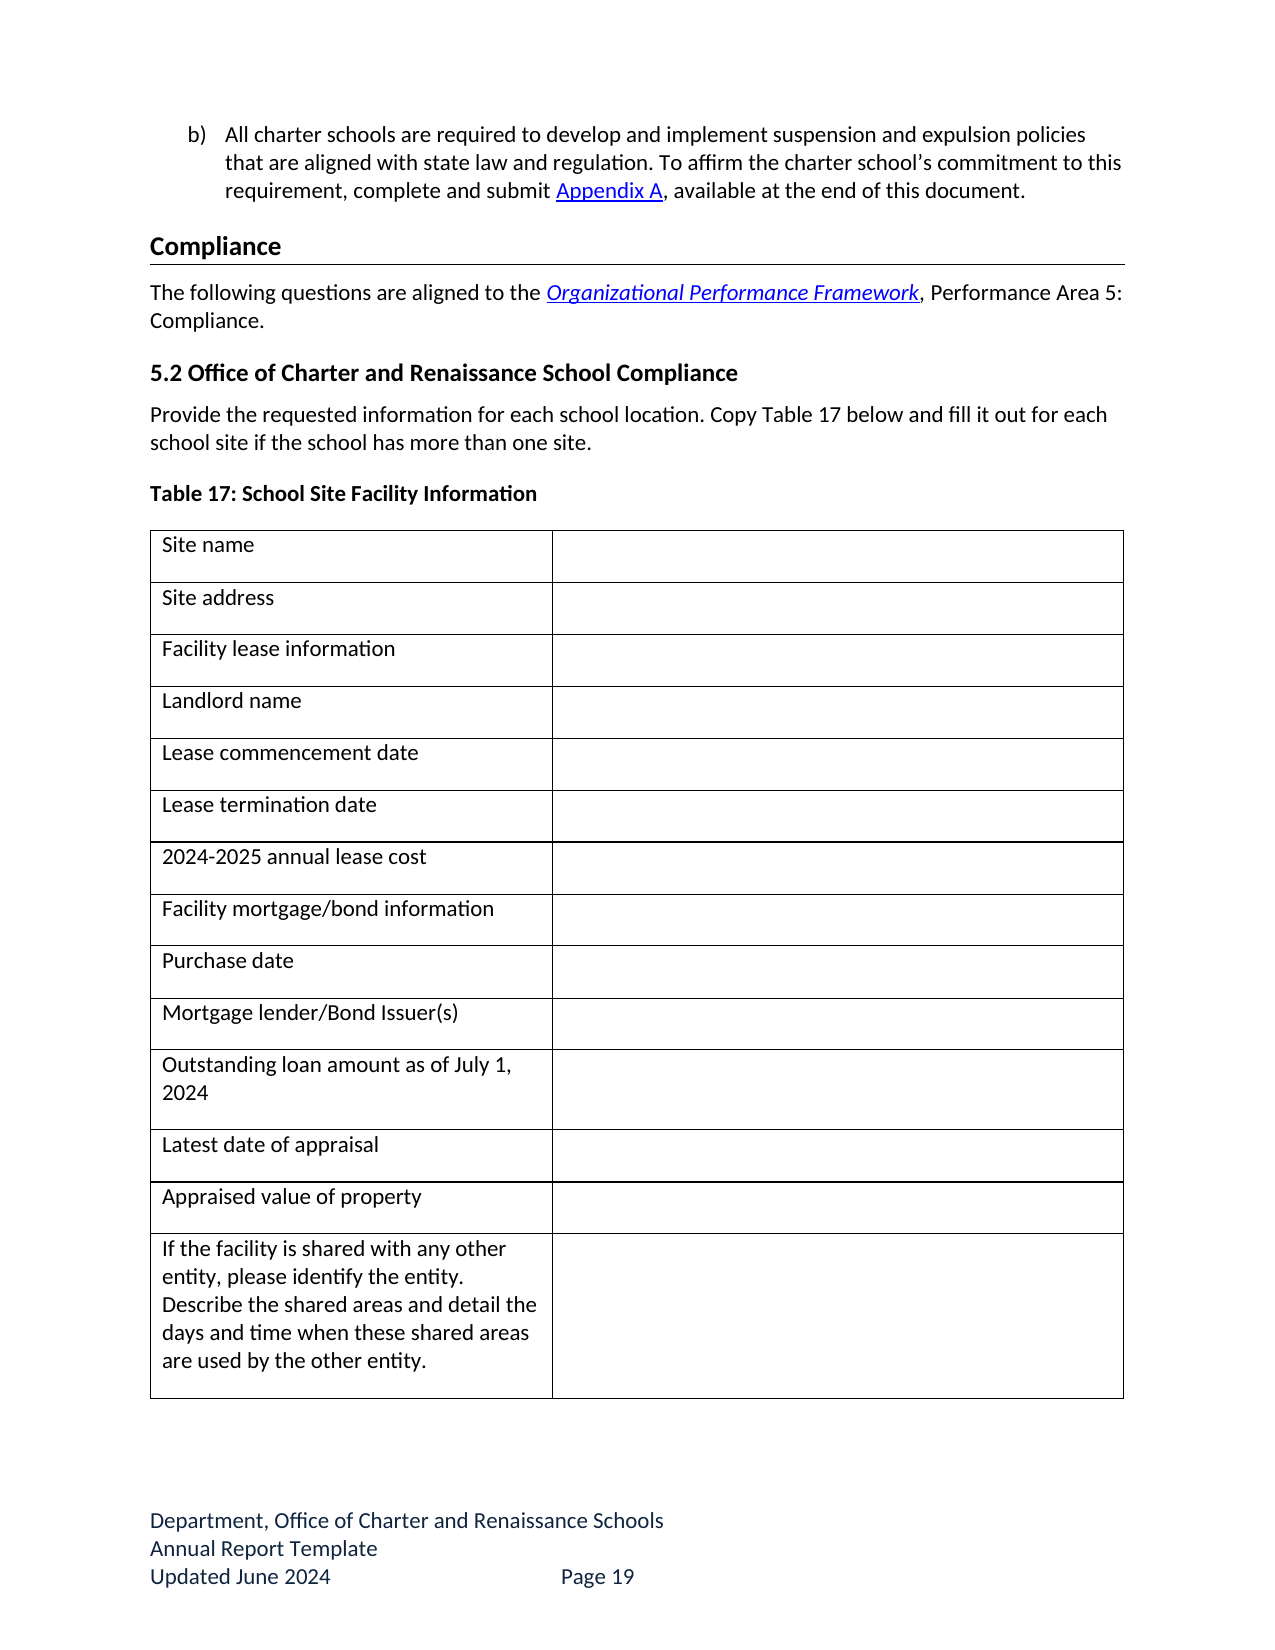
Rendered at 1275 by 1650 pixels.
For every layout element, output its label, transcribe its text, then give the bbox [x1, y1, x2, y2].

table_cell [553, 583, 1123, 633]
table_cell 2024-2025 annual lease cost [151, 843, 552, 893]
table_cell Site address [151, 583, 552, 633]
table_cell [553, 1130, 1123, 1181]
table_cell [553, 1183, 1123, 1233]
table_cell Purchase date [151, 946, 552, 997]
list All charter schools are required to develop and implement suspension and expulsion policies that are aligned with state law and regulation. To affirm the charter school’s commitment to this requirement, complete and submit Appendix A, available at the end of this document. [187, 120, 1125, 204]
table_cell Mortgage lender/Bond Issuer(s) [151, 999, 552, 1049]
text The following questions are aligned to the Organizational Performance Framework, Performance Area 5: Compliance. [150, 278, 1125, 334]
table_cell Lease commencement date [151, 739, 552, 789]
text Provide the requested information for each school location. Copy Table 17 below and fill it out for each school site if the school has more than one site. [150, 400, 1125, 456]
table_cell [553, 843, 1123, 893]
subtitle Compliance [150, 229, 1125, 264]
text Table 17: School Site Facility Information [150, 479, 1125, 507]
table_cell Lease termination date [151, 791, 552, 841]
table_cell Appraised value of property [151, 1183, 552, 1233]
table_header [553, 531, 1123, 582]
table_cell [553, 946, 1123, 997]
table_cell [553, 1050, 1123, 1129]
table_cell Facility lease information [151, 635, 552, 686]
table_cell [553, 895, 1123, 945]
table_cell [553, 635, 1123, 686]
table_cell Facility mortgage/bond information [151, 895, 552, 945]
table_cell [553, 791, 1123, 841]
table_header Site name [151, 531, 552, 582]
table_cell Landlord name [151, 687, 552, 737]
table_cell [553, 739, 1123, 789]
subtitle 5.2 Office of Charter and Renaissance School Compliance [150, 357, 1125, 387]
table_cell If the facility is shared with any other entity, please identify the entity. Describe the shared areas and detail the days and time when these shared areas are used by the other entity. [151, 1234, 552, 1397]
table_cell [553, 999, 1123, 1049]
table_cell [553, 687, 1123, 737]
table_cell Latest date of appraisal [151, 1130, 552, 1181]
table_cell Outstanding loan amount as of July 1, 2024 [151, 1050, 552, 1129]
table_cell [553, 1234, 1123, 1397]
